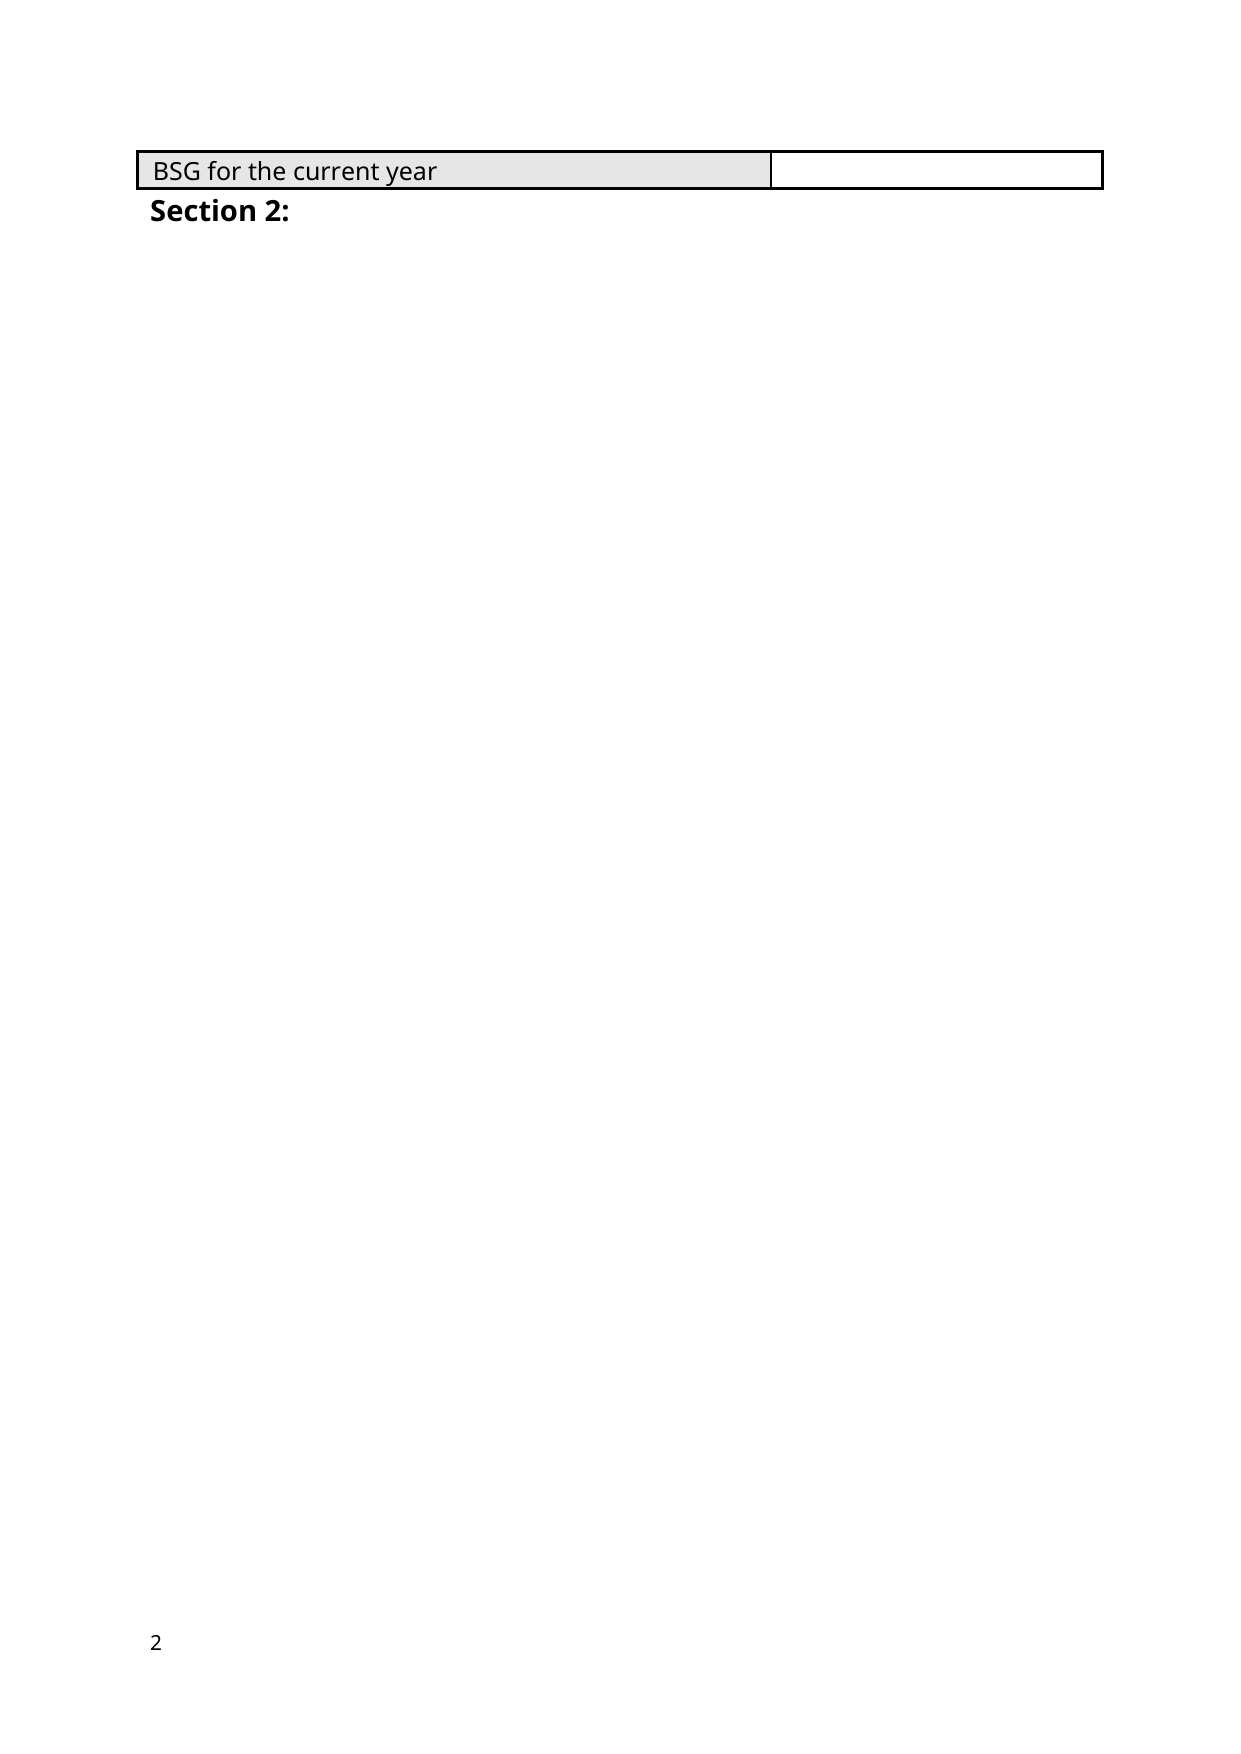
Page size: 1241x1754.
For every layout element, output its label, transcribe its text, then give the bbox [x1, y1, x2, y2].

table_header YES NO [772, 153, 1101, 187]
text Section 2: [150, 190, 1090, 230]
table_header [139, 153, 770, 187]
